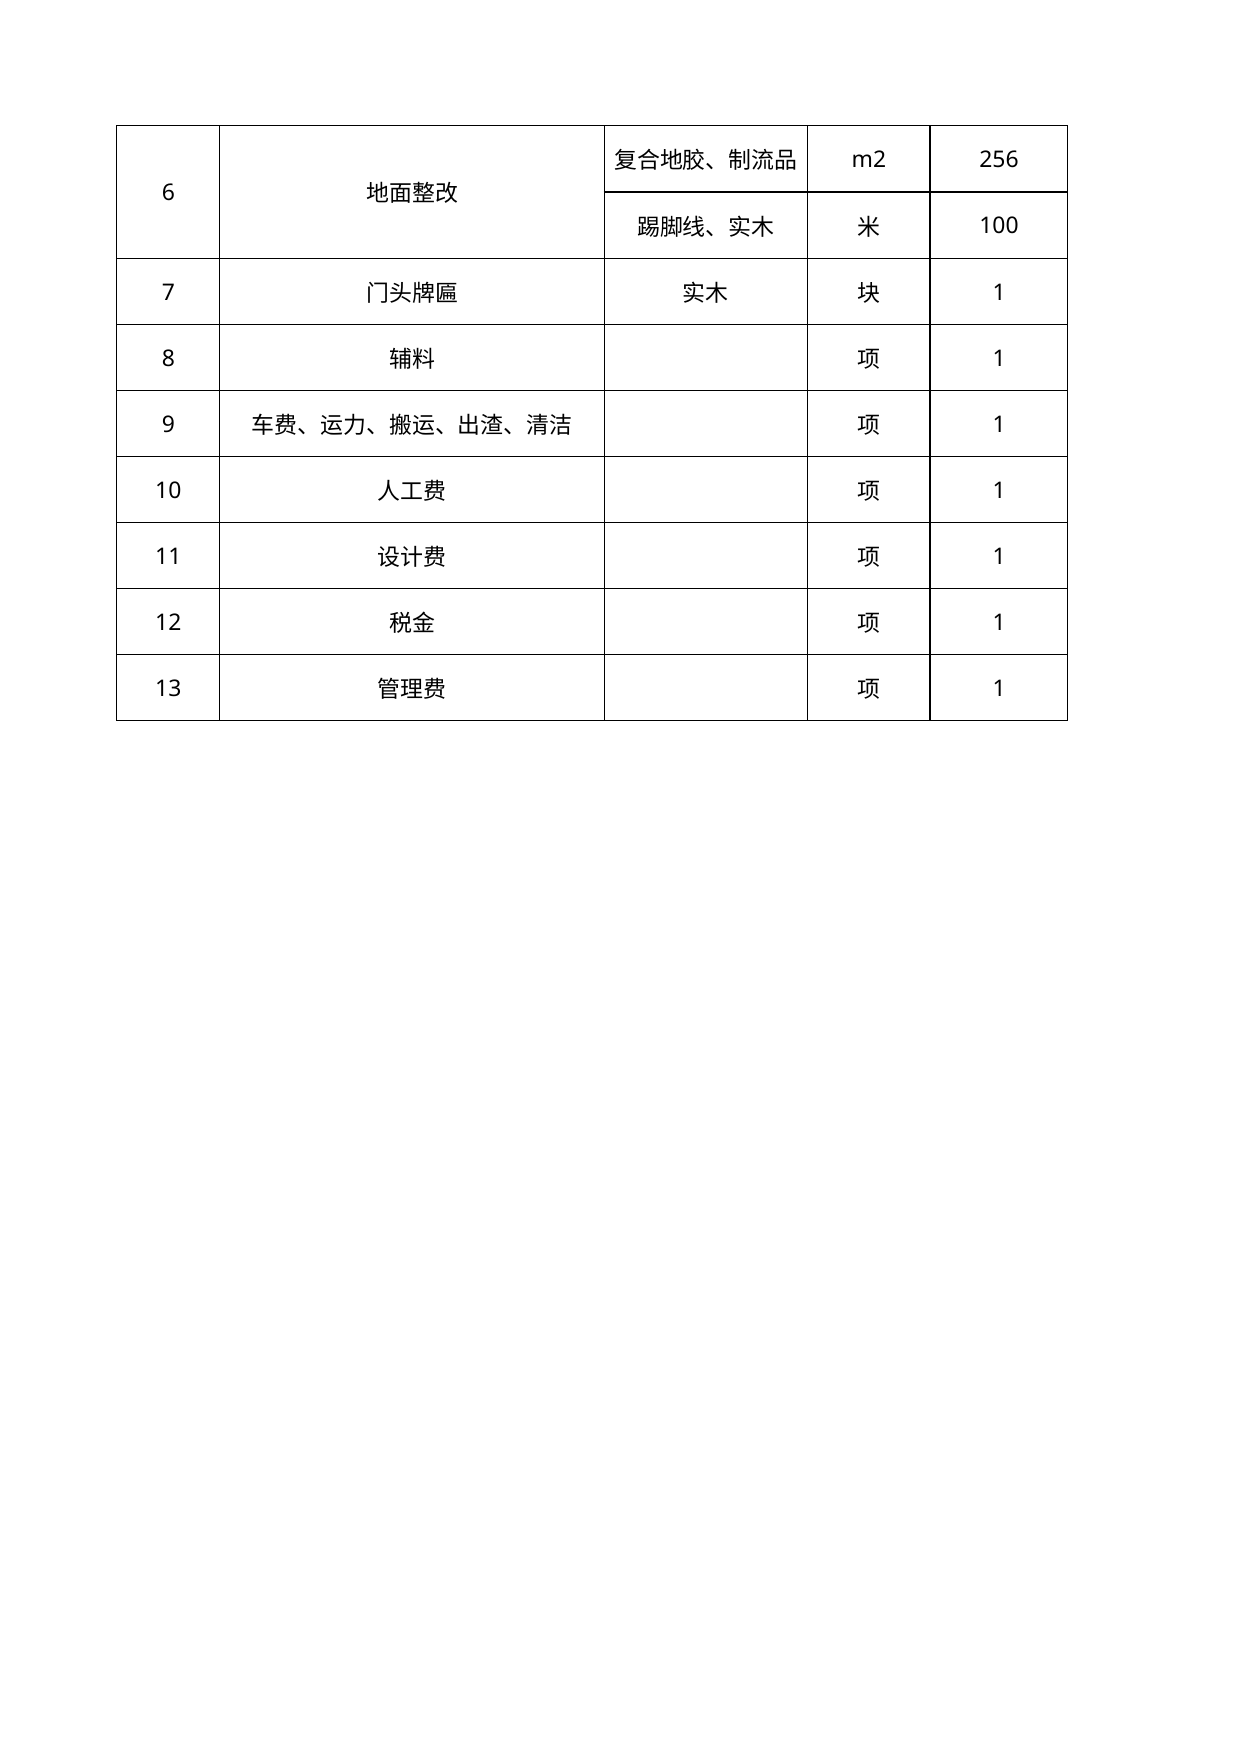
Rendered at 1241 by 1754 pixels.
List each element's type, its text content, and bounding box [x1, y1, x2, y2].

table_cell 100 [931, 193, 1067, 257]
table_cell 项 [808, 523, 929, 588]
table_cell 税金 [220, 589, 604, 654]
table_cell 项 [808, 391, 929, 456]
table_cell 1 [931, 457, 1067, 522]
table_cell 车费、运力、搬运、出渣、清洁 [220, 391, 604, 456]
table_cell 管理费 [220, 655, 604, 720]
table_cell 1 [931, 325, 1067, 389]
table_cell 6 [117, 126, 219, 257]
table_cell 11 [117, 523, 219, 588]
table_cell [605, 523, 807, 588]
table_cell [605, 457, 807, 522]
table_cell 10 [117, 457, 219, 522]
table_cell 项 [808, 325, 929, 389]
table_cell 12 [117, 589, 219, 654]
table_cell 项 [808, 655, 929, 720]
table_cell [605, 391, 807, 456]
table_cell 地面整改 [220, 126, 604, 257]
table_cell 256 [931, 126, 1067, 191]
table_cell 1 [931, 391, 1067, 456]
table_cell 项 [808, 457, 929, 522]
table_cell 门头牌匾 [220, 259, 604, 323]
table_cell [605, 655, 807, 720]
table_cell 块 [808, 259, 929, 323]
table_cell [605, 589, 807, 654]
table_cell 1 [931, 259, 1067, 323]
table_cell 项 [808, 589, 929, 654]
table_cell 1 [931, 589, 1067, 654]
table_cell 实木 [605, 259, 807, 323]
table_cell 踢脚线、实木 [605, 193, 807, 257]
table_cell 人工费 [220, 457, 604, 522]
table_cell 8 [117, 325, 219, 389]
table_cell 9 [117, 391, 219, 456]
table_cell 1 [931, 523, 1067, 588]
table_cell [605, 325, 807, 389]
table_cell 辅料 [220, 325, 604, 389]
table_cell m2 [808, 126, 929, 191]
table_cell 设计费 [220, 523, 604, 588]
table_cell 米 [808, 193, 929, 257]
table_cell 1 [931, 655, 1067, 720]
table_cell 复合地胶、制流品 [605, 126, 807, 191]
table_cell 13 [117, 655, 219, 720]
table_cell 7 [117, 259, 219, 323]
